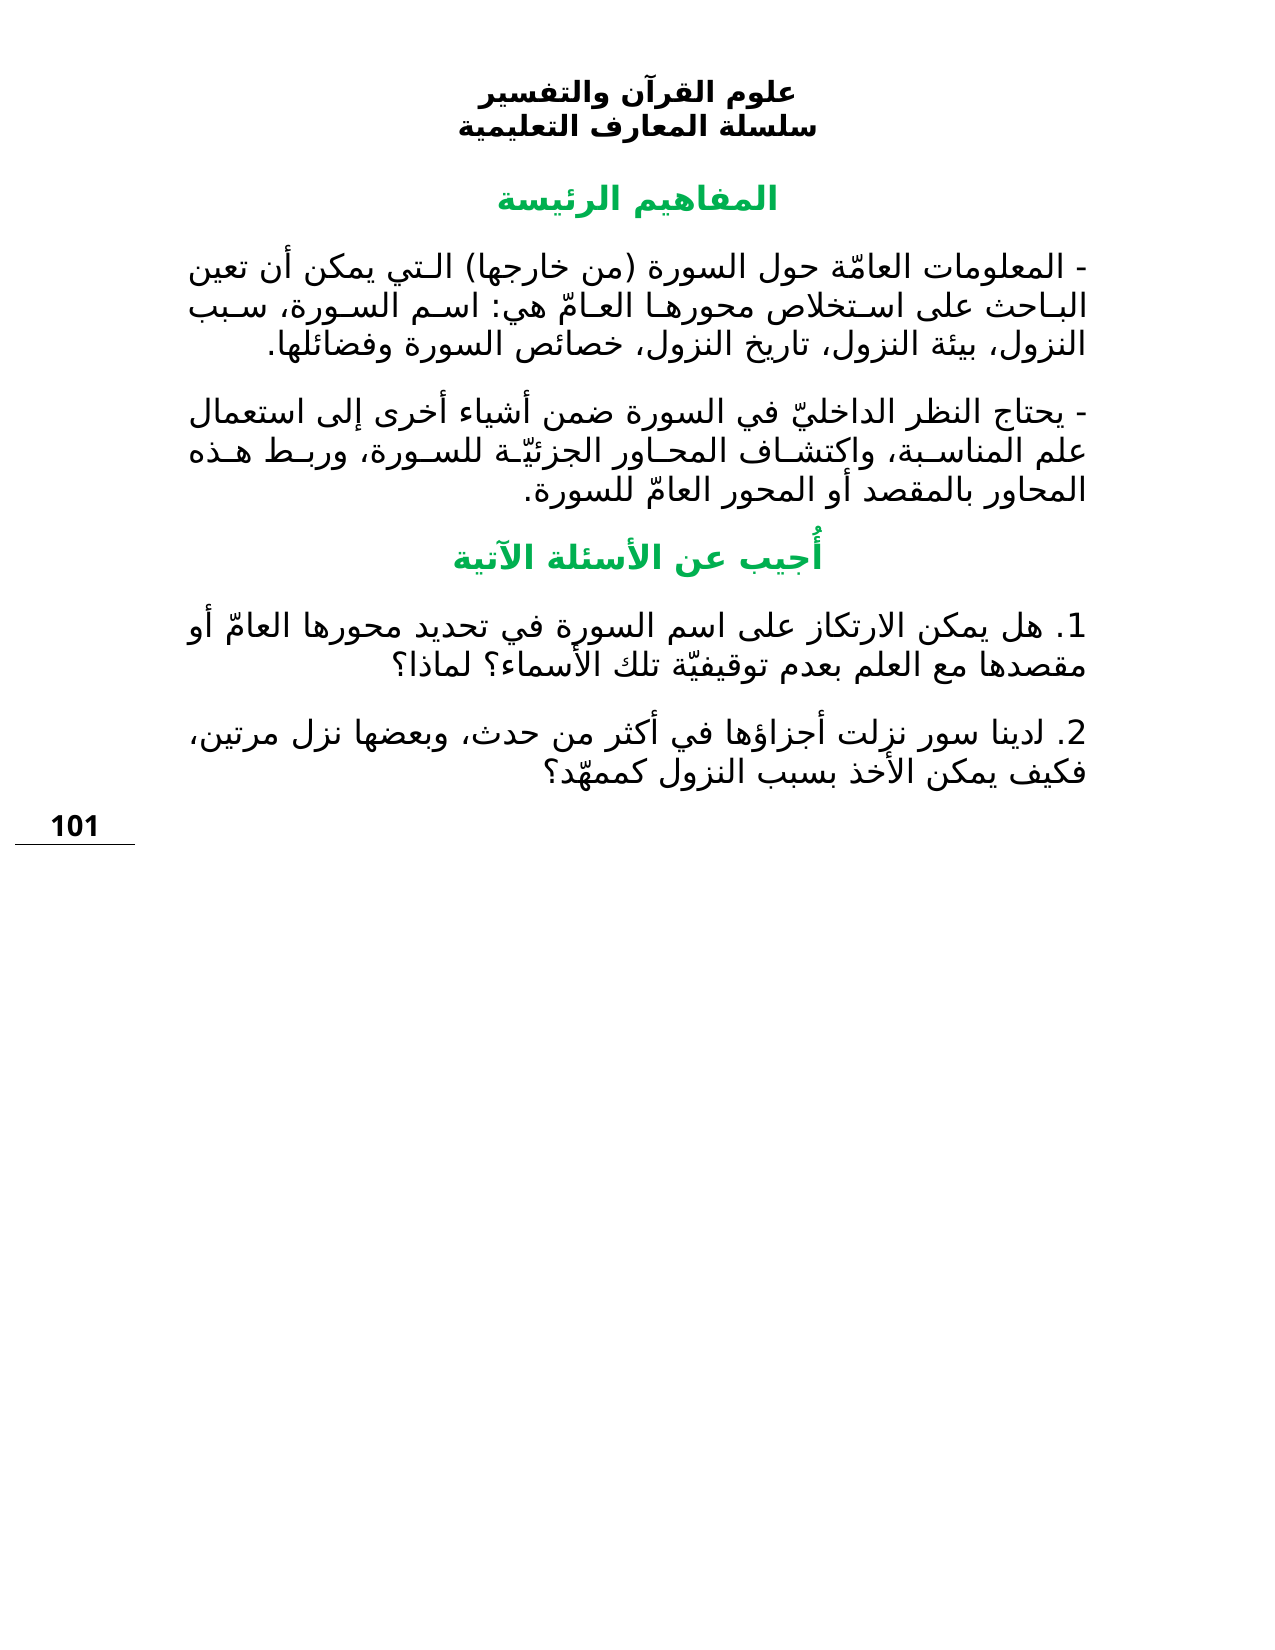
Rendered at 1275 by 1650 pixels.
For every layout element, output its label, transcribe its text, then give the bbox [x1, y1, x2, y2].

text 2. ﻟدينا ﺳﻮﺭ ﻧﺰلت ﺃﺟﺰﺍﺅﻫﺎ ﻓﻲ ﺃكثر ﻣﻦ حدث، ﻭبعضها ﻧﺰﻝ ﻣﺮتين، فكيف يمكن الأخذ بسبب النزول كممهّد؟ [187, 713, 1087, 791]
text - يحتاج النظر الداخليّ في السورة ضمن أشياء أخرى إلى استعمال علم المناسبة، واكتشاف المحاور الجزئيّة للسورة، وربط هذه المحاور بالمقصد أو المحور العامّ للسورة. [187, 393, 1087, 509]
text - المعلومات العامّة حول السورة (من خارجها) التي يمكن أن تعين الباحث على استخلاص محورها العامّ هي: اسم السورة، سبب النزول، بيئة النزول، تاريخ النزول، خصائص السورة وفضائلها. [187, 247, 1087, 364]
text 1. هل يمكن الارتكاز على اسم السورة في تحديد محورها العامّ أو مقصدها مع العلم بعدم توقيفيّة تلك الأسماء؟ لماذا؟ [187, 607, 1087, 684]
text المفاهيم الرئيسة [187, 179, 1087, 218]
text أُجيب عن الأسئلة الآتية [187, 539, 1087, 577]
